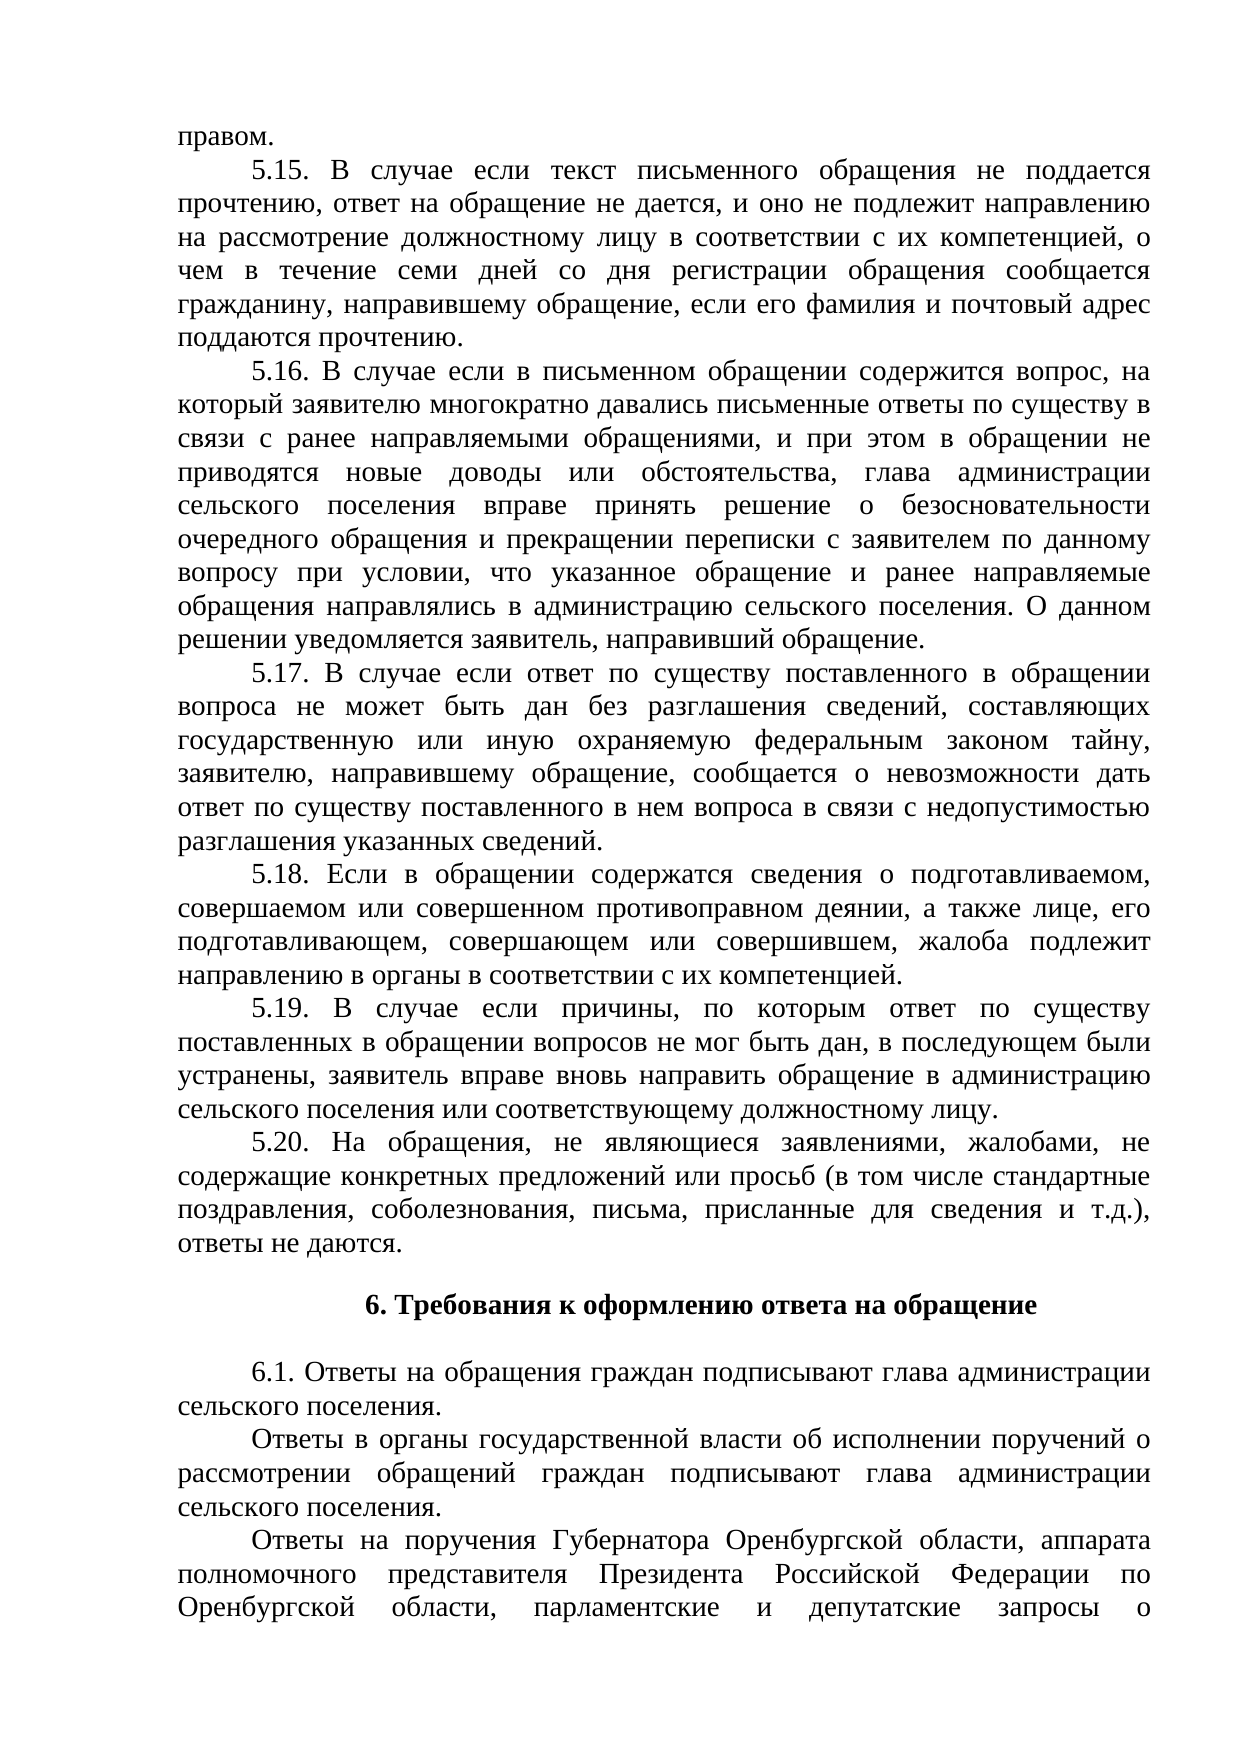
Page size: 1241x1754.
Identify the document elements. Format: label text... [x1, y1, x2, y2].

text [177, 1522, 1152, 1623]
text Ответы в органы государственной власти об исполнении поручений о рассмотрении обращений граждан подписывают глава администрации сельского поселения. [177, 1422, 1152, 1522]
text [177, 118, 1152, 152]
text 5.16. В случае если в письменном обращении содержится вопрос, на который заявителю многократно давались письменные ответы по существу в связи с ранее направляемыми обращениями, и при этом в обращении не приводятся новые доводы или обстоятельства, глава администрации сельского поселения вправе принять решение о безосновательности очередного обращения и прекращении переписки с заявителем по данному вопросу при условии, что указанное обращение и ранее направляемые обращения направлялись в администрацию сельского поселения. О данном решении уведомляется заявитель, направивший обращение. [177, 353, 1152, 655]
text 5.18. Если в обращении содержатся сведения о подготавливаемом, совершаемом или совершенном противоправном деянии, а также лице, его подготавливающем, совершающем или совершившем, жалоба подлежит направлению в органы в соответствии с их компетенцией. [177, 856, 1152, 990]
text 5.20. На обращения, не являющиеся заявлениями, жалобами, не содержащие конкретных предложений или просьб (в том числе стандартные поздравления, соболезнования, письма, присланные для сведения и т.д.), ответы не даются. [177, 1124, 1152, 1259]
text 6.1. Ответы на обращения граждан подписывают глава администрации сельского поселения. [177, 1354, 1152, 1422]
text 5.19. В случае если причины, по которым ответ по существу поставленных в обращении вопросов не мог быть дан, в последующем были устранены, заявитель вправе вновь направить обращение в администрацию сельского поселения или соответствующему должностному лицу. [177, 990, 1152, 1124]
text 5.15. В случае если текст письменного обращения не поддается прочтению, ответ на обращение не дается, и оно не подлежит направлению на рассмотрение должностному лицу в соответствии с их компетенцией, о чем в течение семи дней со дня регистрации обращения сообщается гражданину, направившему обращение, если его фамилия и почтовый адрес поддаются прочтению. [177, 152, 1152, 353]
text 5.17. В случае если ответ по существу поставленного в обращении вопроса не может быть дан без разглашения сведений, составляющих государственную или иную охраняемую федеральным законом тайну, заявителю, направившему обращение, сообщается о невозможности дать ответ по существу поставленного в нем вопроса в связи с недопустимостью разглашения указанных сведений. [177, 655, 1152, 856]
text 6. Требования к оформлению ответа на обращение [177, 1287, 1152, 1321]
